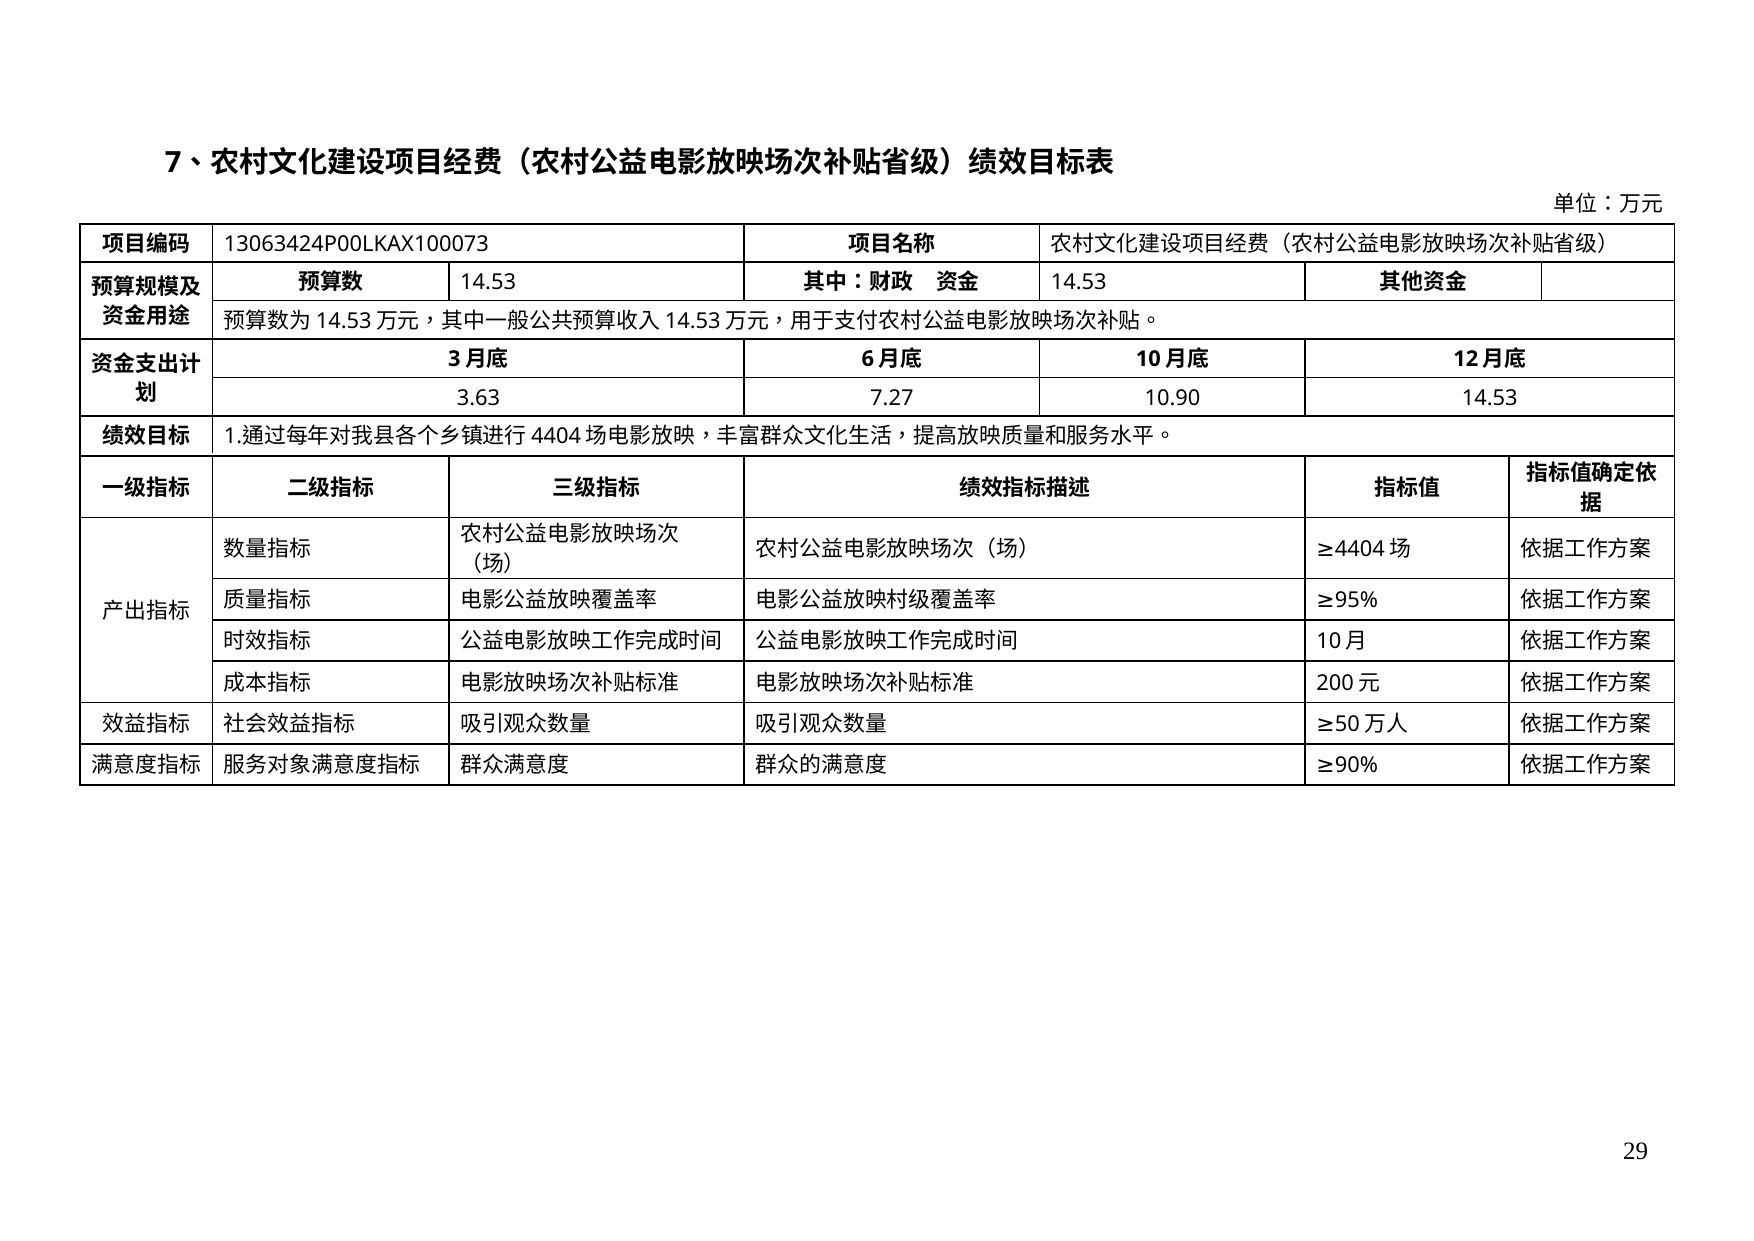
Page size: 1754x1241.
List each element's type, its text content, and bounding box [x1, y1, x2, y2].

table_cell 满意度指标 [81, 745, 212, 784]
table_cell 其他资金 [1306, 263, 1541, 300]
table_cell 14.53 [1040, 263, 1304, 300]
table_header 绩效指标描述 [745, 457, 1304, 516]
table_cell 农村公益电影放映场次（场） [745, 518, 1304, 577]
table_cell 吸引观众数量 [745, 703, 1304, 743]
table_cell 电影公益放映覆盖率 [450, 579, 743, 619]
table_header 一级指标 [81, 457, 212, 516]
table_cell 13063424P00LKAX100073 [213, 225, 743, 261]
table_cell 其中：财政 资金 [745, 263, 1039, 300]
table_cell 资金支出计划 [81, 340, 212, 415]
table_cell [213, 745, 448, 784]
table_cell 预算数 [213, 263, 448, 300]
table_cell 1.通过每年对我县各个乡镇进行4404场电影放映，丰富群众文化生活，提高放映质量和服务水平。 [213, 417, 1674, 453]
table_cell 项目编码 [81, 225, 212, 261]
table_cell ≥4404场 [1306, 518, 1508, 577]
table_cell 公益电影放映工作完成时间 [745, 621, 1304, 660]
table_cell 农村文化建设项目经费（农村公益电影放映场次补贴省级） [1040, 225, 1674, 261]
table_cell [1542, 263, 1674, 300]
table_cell 10.90 [1040, 378, 1304, 415]
table_header 指标值 [1306, 457, 1508, 516]
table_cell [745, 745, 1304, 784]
table_cell 依据工作方案 [1510, 579, 1674, 619]
table_cell 电影放映场次补贴标准 [450, 662, 743, 702]
table_cell 质量指标 [213, 579, 448, 619]
table_cell 项目名称 [745, 225, 1039, 261]
table_cell 3.63 [213, 378, 743, 415]
table_cell ≥50万人 [1306, 703, 1508, 743]
table_header 三级指标 [450, 457, 743, 516]
table_cell 依据工作方案 [1510, 621, 1674, 660]
table_cell 产出指标 [81, 518, 212, 702]
table_cell 数量指标 [213, 518, 448, 577]
table_cell 成本指标 [213, 662, 448, 702]
table_cell 200元 [1306, 662, 1508, 702]
table_cell 6月底 [745, 340, 1039, 377]
table_cell 吸引观众数量 [450, 703, 743, 743]
table_cell 10月 [1306, 621, 1508, 660]
table_cell 14.53 [450, 263, 743, 300]
table_cell 效益指标 [81, 703, 212, 743]
table_cell 农村公益电影放映场次（场） [450, 518, 743, 577]
table_cell 依据工作方案 [1510, 703, 1674, 743]
table_header 指标值确定依据 [1510, 457, 1674, 516]
table_cell 预算数为14.53万元，其中一般公共预算收入14.53万元，用于支付农村公益电影放映场次补贴。 [213, 301, 1674, 338]
table_header 单位：万元 [81, 183, 1674, 223]
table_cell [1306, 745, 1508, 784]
table_cell 时效指标 [213, 621, 448, 660]
table_cell 电影放映场次补贴标准 [745, 662, 1304, 702]
table_cell 依据工作方案 [1510, 518, 1674, 577]
table_cell 10月底 [1040, 340, 1304, 377]
table_cell 电影公益放映村级覆盖率 [745, 579, 1304, 619]
table_cell 14.53 [1306, 378, 1674, 415]
table_cell 依据工作方案 [1510, 662, 1674, 702]
table_header 二级指标 [213, 457, 448, 516]
table_cell 绩效目标 [81, 417, 212, 453]
table_cell ≥95% [1306, 579, 1508, 619]
table_cell 7.27 [745, 378, 1039, 415]
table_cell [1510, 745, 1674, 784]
table_cell 12月底 [1306, 340, 1674, 377]
text 7、农村文化建设项目经费（农村公益电影放映场次补贴省级）绩效目标表 [106, 142, 1648, 181]
table_cell 公益电影放映工作完成时间 [450, 621, 743, 660]
table_cell 3月底 [213, 340, 743, 377]
table_cell 预算规模及资金用途 [81, 263, 212, 338]
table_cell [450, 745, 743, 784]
table_cell 社会效益指标 [213, 703, 448, 743]
